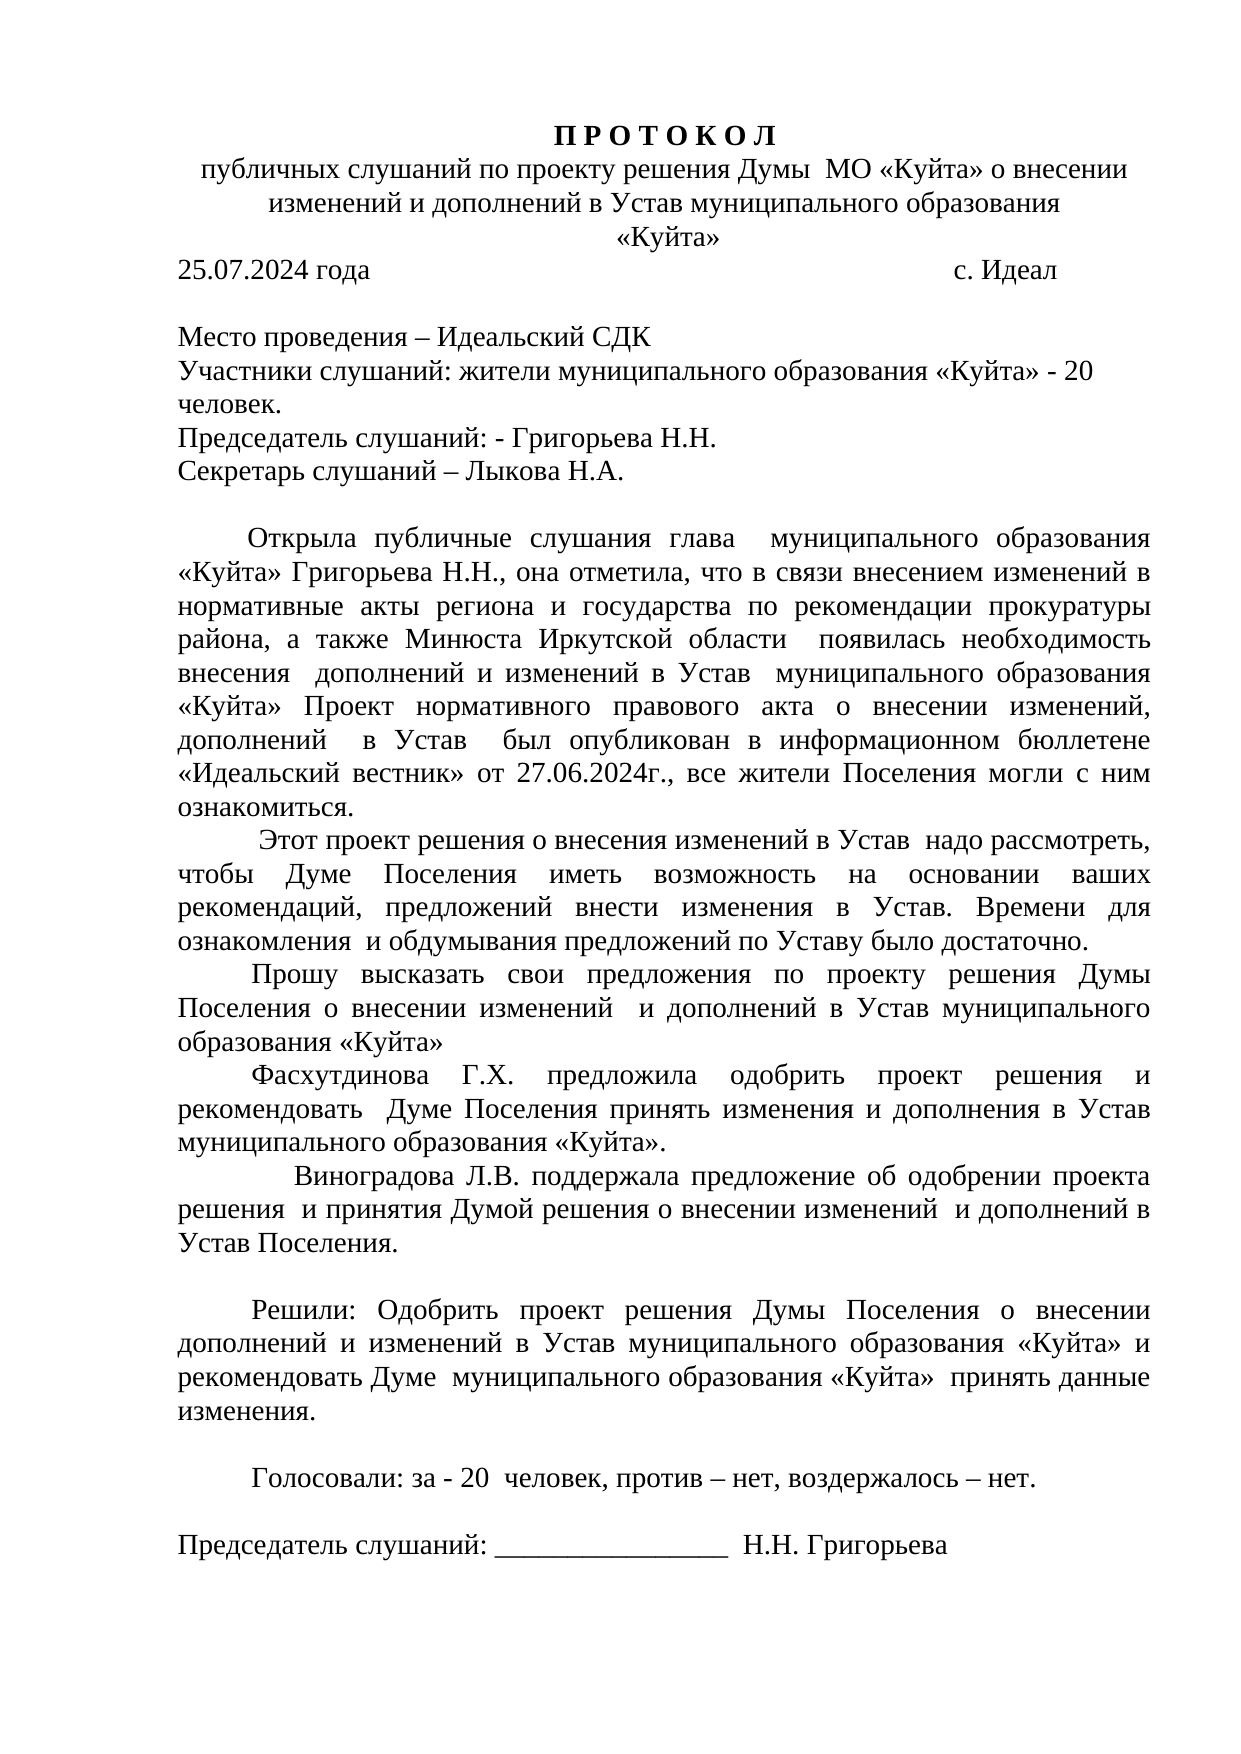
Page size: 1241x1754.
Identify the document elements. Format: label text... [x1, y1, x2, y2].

text Открыла публичные слушания глава муниципального образования «Куйта» Григорьева Н.Н., она отметила, что в связи внесением изменений в нормативные акты региона и государства по рекомендации прокуратуры района, а также Минюста Иркутской области появилась необходимость внесения дополнений и изменений в Устав муниципального образования «Куйта» Проект нормативного правового акта о внесении изменений, дополнений в Устав был опубликован в информационном бюллетене «Идеальский вестник» от 27.06.2024г., все жители Поселения могли с ним ознакомиться. [177, 521, 1152, 822]
text публичных слушаний по проекту решения Думы МО «Куйта» о внесении изменений и дополнений в Устав муниципального образования [177, 152, 1152, 219]
text Виноградова Л.В. поддержала предложение об одобрении проекта решения и принятия Думой решения о внесении изменений и дополнений в Устав Поселения. [177, 1158, 1152, 1258]
text Этот проект решения о внесения изменений в Устав надо рассмотреть, чтобы Думе Поселения иметь возможность на основании ваших рекомендаций, предложений внести изменения в Устав. Времени для ознакомления и обдумывания предложений по Уставу было достаточно. [177, 822, 1152, 957]
text Голосовали: за - 20 человек, против – нет, воздержалось – нет. [177, 1460, 1152, 1493]
text «Куйта» [177, 219, 1152, 252]
text Председатель слушаний: - Григорьева Н.Н. [177, 420, 1152, 453]
text Решили: Одобрить проект решения Думы Поселения о внесении дополнений и изменений в Устав муниципального образования «Куйта» и рекомендовать Думе муниципального образования «Куйта» принять данные изменения. [177, 1292, 1152, 1426]
text Секретарь слушаний – Лыкова Н.А. [177, 453, 1152, 487]
text Председатель слушаний: ________________ Н.Н. Григорьева [177, 1527, 1152, 1560]
text П Р О Т О К О Л [177, 118, 1152, 152]
text Прошу высказать свои предложения по проекту решения Думы Поселения о внесении изменений и дополнений в Устав муниципального образования «Куйта» [177, 957, 1152, 1057]
text Участники слушаний: жители муниципального образования «Куйта» - 20 человек. [177, 353, 1152, 420]
text 25.07.2024 года с. Идеал [177, 252, 1152, 286]
text Фасхутдинова Г.Х. предложила одобрить проект решения и рекомендовать Думе Поселения принять изменения и дополнения в Устав муниципального образования «Куйта». [177, 1057, 1152, 1158]
text Место проведения – Идеальский СДК [177, 319, 1152, 353]
